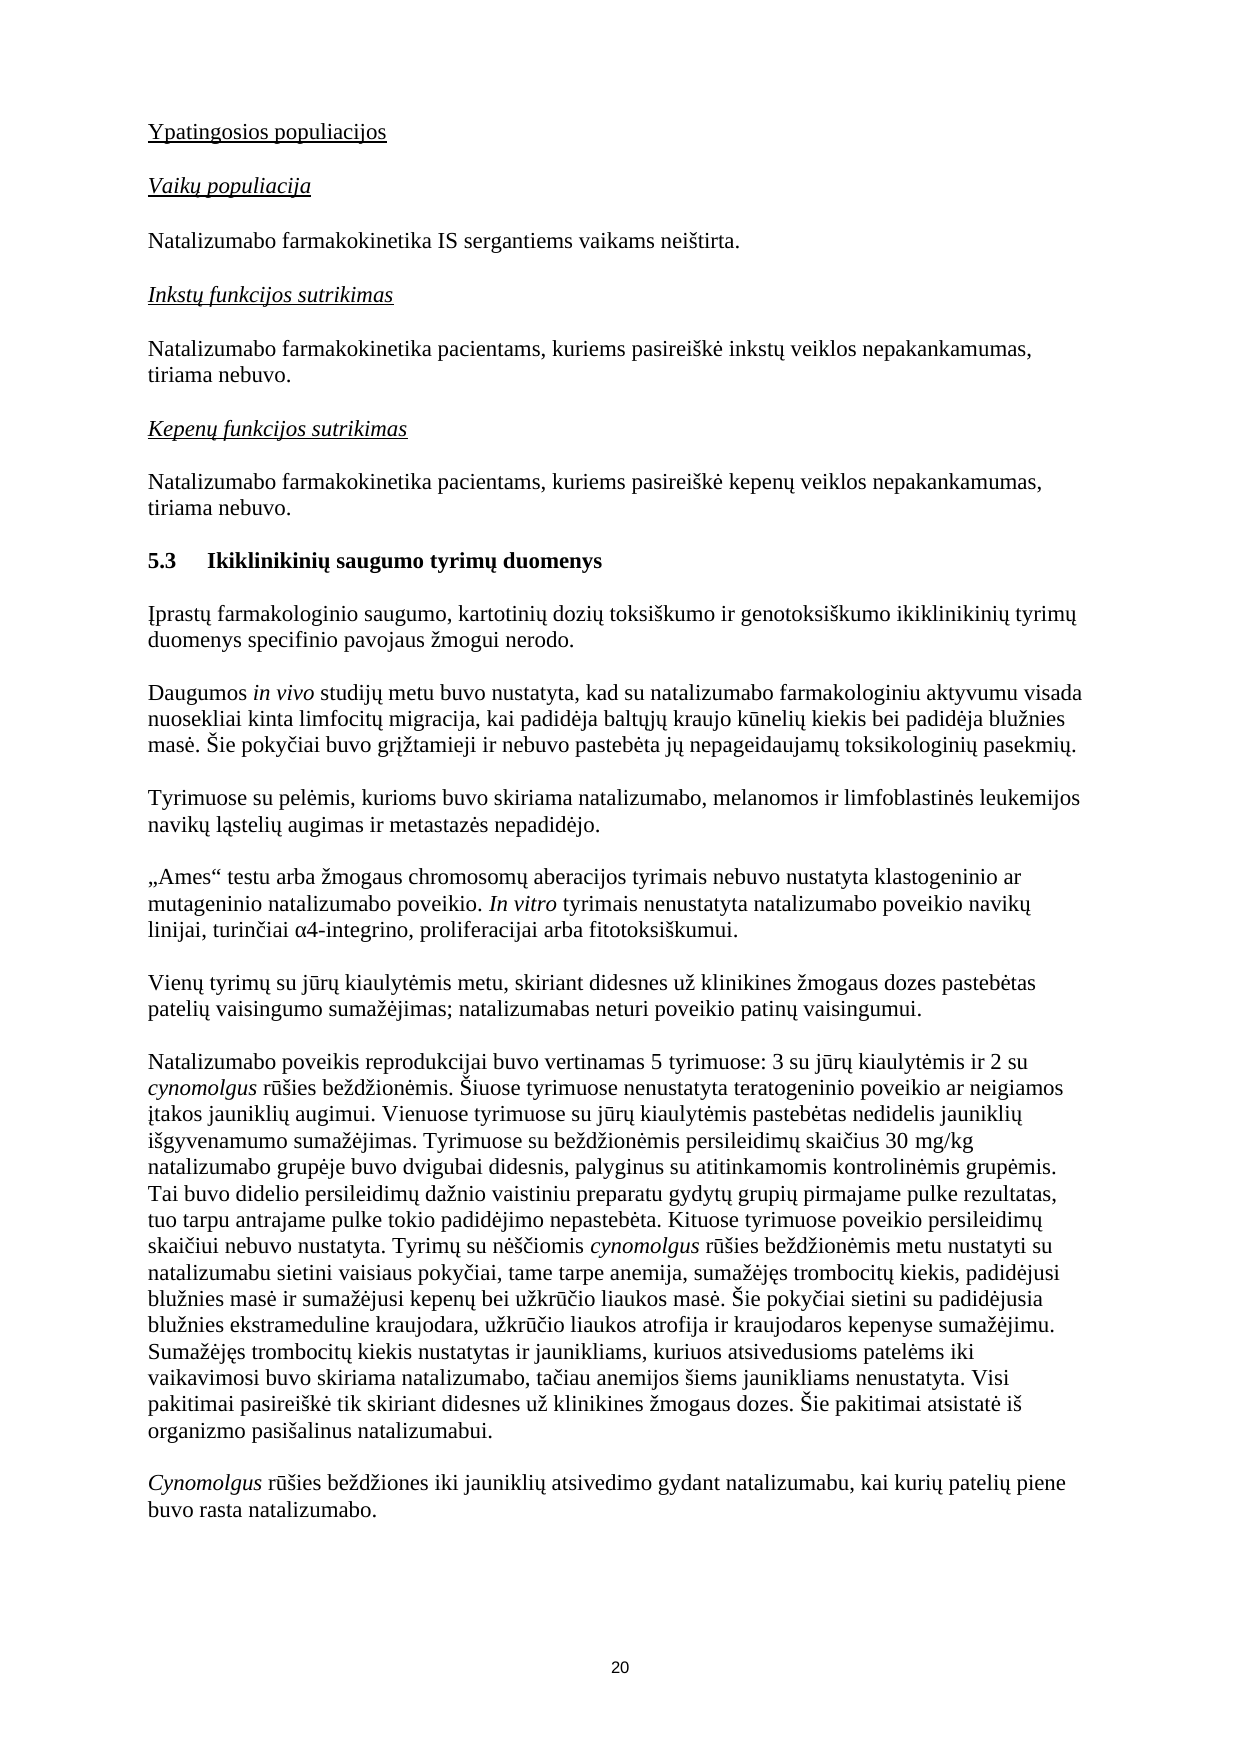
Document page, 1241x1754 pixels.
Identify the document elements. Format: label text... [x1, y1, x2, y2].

text Ypatingosios populiacijos [148, 118, 1092, 145]
text Daugumos in vivo studijų metu buvo nustatyta, kad su natalizumabo farmakologiniu aktyvumu visada nuosekliai kinta limfocitų migracija, kai padidėja baltųjų kraujo kūnelių kiekis bei padidėja blužnies masė. Šie pokyčiai buvo grįžtamieji ir nebuvo pastebėta jų nepageidaujamų toksikologinių pasekmių. [148, 679, 1092, 758]
text Tyrimuose su pelėmis, kurioms buvo skiriama natalizumabo, melanomos ir limfoblastinės leukemijos navikų ląstelių augimas ir metastazės nepadidėjo. [148, 784, 1092, 837]
text Natalizumabo farmakokinetika pacientams, kuriems pasireiškė inkstų veiklos nepakankamumas, tiriama nebuvo. [148, 335, 1092, 387]
text Cynomolgus rūšies beždžiones iki jauniklių atsivedimo gydant natalizumabu, kai kurių patelių piene buvo rasta natalizumabo. [148, 1469, 1092, 1522]
text Vienų tyrimų su jūrų kiaulytėmis metu, skiriant didesnes už klinikines žmogaus dozes pastebėtas patelių vaisingumo sumažėjimas; natalizumabas neturi poveikio patinų vaisingumui. [148, 969, 1092, 1021]
text Natalizumabo farmakokinetika IS sergantiems vaikams neištirta. [148, 226, 1092, 253]
text 5.3 Ikiklinikinių saugumo tyrimų duomenys [148, 547, 1092, 573]
text „Ames“ testu arba žmogaus chromosomų aberacijos tyrimais nebuvo nustatyta klastogeninio ar mutageninio natalizumabo poveikio. In vitro tyrimais nenustatyta natalizumabo poveikio navikų linijai, turinčiai α4-integrino, proliferacijai arba fitotoksiškumui. [148, 863, 1092, 942]
text Inkstų funkcijos sutrikimas [148, 281, 1092, 308]
text Kepenų funkcijos sutrikimas [148, 414, 1092, 442]
text Natalizumabo farmakokinetika pacientams, kuriems pasireiškė kepenų veiklos nepakankamumas, tiriama nebuvo. [148, 468, 1092, 521]
text Įprastų farmakologinio saugumo, kartotinių dozių toksiškumo ir genotoksiškumo ikiklinikinių tyrimų duomenys specifinio pavojaus žmogui nerodo. [148, 600, 1092, 652]
text Vaikų populiacija [148, 172, 1092, 199]
text Natalizumabo poveikis reprodukcijai buvo vertinamas 5 tyrimuose: 3 su jūrų kiaulytėmis ir 2 su cynomolgus rūšies beždžionėmis. Šiuose tyrimuose nenustatyta teratogeninio poveikio ar neigiamos įtakos jauniklių augimui. Vienuose tyrimuose su jūrų kiaulytėmis pastebėtas nedidelis jauniklių išgyvenamumo sumažėjimas. Tyrimuose su beždžionėmis persileidimų skaičius 30 mg/kg natalizumabo grupėje buvo dvigubai didesnis, palyginus su atitinkamomis kontrolinėmis grupėmis. Tai buvo didelio persileidimų dažnio vaistiniu preparatu gydytų grupių pirmajame pulke rezultatas, tuo tarpu antrajame pulke tokio padidėjimo nepastebėta. Kituose tyrimuose poveikio persileidimų skaičiui nebuvo nustatyta. Tyrimų su nėščiomis cynomolgus rūšies beždžionėmis metu nustatyti su natalizumabu sietini vaisiaus pokyčiai, tame tarpe anemija, sumažėjęs trombocitų kiekis, padidėjusi blužnies masė ir sumažėjusi kepenų bei užkrūčio liaukos masė. Šie pokyčiai sietini su padidėjusia blužnies ekstrameduline kraujodara, užkrūčio liaukos atrofija ir kraujodaros kepenyse sumažėjimu. Sumažėjęs trombocitų kiekis nustatytas ir jaunikliams, kuriuos atsivedusioms patelėms iki vaikavimosi buvo skiriama natalizumabo, tačiau anemijos šiems jaunikliams nenustatyta. Visi pakitimai pasireiškė tik skiriant didesnes už klinikines žmogaus dozes. Šie pakitimai atsistatė iš organizmo pasišalinus natalizumabui. [148, 1048, 1092, 1443]
